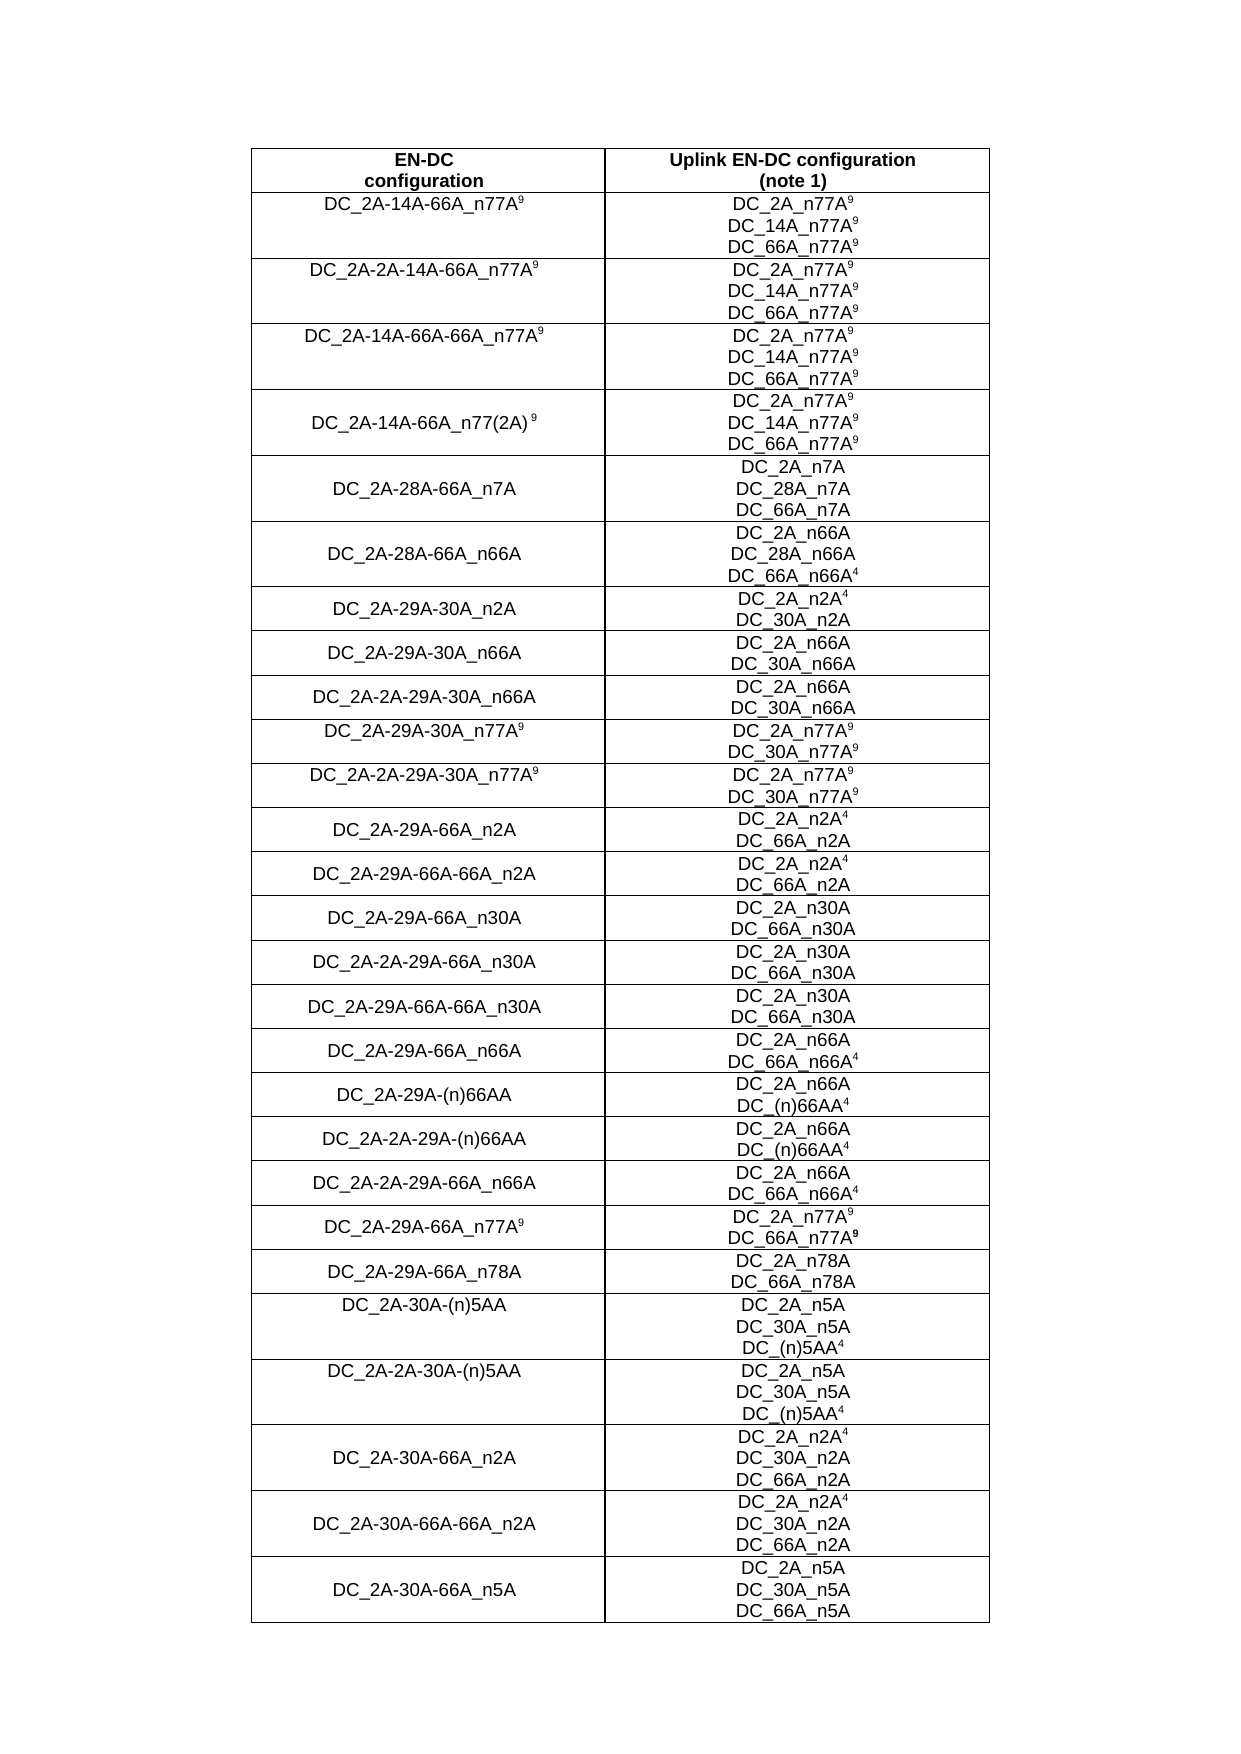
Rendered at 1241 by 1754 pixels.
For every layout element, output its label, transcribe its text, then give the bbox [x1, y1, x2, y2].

table_cell DC_2A_n66A DC_30A_n66A [606, 631, 989, 674]
table_cell DC_2A-30A-66A_n2A [252, 1425, 604, 1490]
table_cell DC_2A_n66A DC_(n)66AA4 [606, 1117, 989, 1160]
table_cell DC_2A-14A-66A_n77A9 [252, 193, 604, 258]
table_cell DC_2A_n66A DC_66A_n66A4 [606, 1161, 989, 1204]
table_header EN-DC configuration [252, 149, 604, 192]
table_cell DC_2A-14A-66A-66A_n77A9 [252, 324, 604, 389]
table_header Uplink EN-DC configuration (note 1) [606, 149, 989, 192]
table_cell DC_2A_n2A4 DC_30A_n2A [606, 587, 989, 630]
table_cell DC_2A_n30A DC_66A_n30A [606, 941, 989, 984]
table_cell DC_2A-2A-30A-(n)5AA [252, 1360, 604, 1424]
table_cell DC_2A_n5A DC_30A_n5A DC_(n)5AA4 [606, 1360, 989, 1424]
table_cell DC_2A_n77A9 DC_14A_n77A9 DC_66A_n77A9 [606, 259, 989, 323]
table_cell DC_2A-29A-66A_n2A [252, 808, 604, 851]
table_cell DC_2A-29A-66A-66A_n30A [252, 985, 604, 1028]
table_cell DC_2A_n2A4 DC_30A_n2A DC_66A_n2A [606, 1425, 989, 1490]
table_cell DC_2A-29A-30A_n2A [252, 587, 604, 630]
table_cell DC_2A-2A-29A-30A_n77A9 [252, 764, 604, 807]
table_cell DC_2A_n66A DC_30A_n66A [606, 676, 989, 719]
table_cell DC_2A_n2A4 DC_66A_n2A [606, 852, 989, 895]
table_cell DC_2A-29A-66A_n77A9 [252, 1206, 604, 1249]
table_cell DC_2A_n5A DC_30A_n5A DC_(n)5AA4 [606, 1294, 989, 1359]
table_cell DC_2A_n2A4 DC_30A_n2A DC_66A_n2A [606, 1491, 989, 1556]
table_cell DC_2A-29A-30A_n77A9 [252, 720, 604, 763]
table_cell DC_2A-2A-14A-66A_n77A9 [252, 259, 604, 323]
table_cell DC_2A_n78A DC_66A_n78A [606, 1250, 989, 1293]
table_cell DC_2A-29A-30A_n66A [252, 631, 604, 674]
table_cell DC_2A_n77A9 DC_30A_n77A9 [606, 764, 989, 807]
table_cell DC_2A-2A-29A-66A_n66A [252, 1161, 604, 1204]
table_cell DC_2A-30A-66A_n5A [252, 1557, 604, 1622]
table_cell DC_2A-29A-66A_n78A [252, 1250, 604, 1293]
table_cell DC_2A-29A-66A-66A_n2A [252, 852, 604, 895]
table_cell DC_2A_n2A4 DC_66A_n2A [606, 808, 989, 851]
table_cell DC_2A_n30A DC_66A_n30A [606, 985, 989, 1028]
table_cell DC_2A_n66A DC_28A_n66A DC_66A_n66A4 [606, 522, 989, 586]
table_cell DC_2A-30A-(n)5AA [252, 1294, 604, 1359]
table_cell DC_2A_n77A9 DC_14A_n77A9 DC_66A_n77A9 [606, 193, 989, 258]
table_cell DC_2A_n66A DC_(n)66AA4 [606, 1073, 989, 1116]
table_cell DC_2A-30A-66A-66A_n2A [252, 1491, 604, 1556]
table_cell DC_2A_n77A9 DC_14A_n77A9 DC_66A_n77A9 [606, 324, 989, 389]
table_cell DC_2A-29A-66A_n66A [252, 1029, 604, 1072]
table_cell DC_2A_n66A DC_66A_n66A4 [606, 1029, 989, 1072]
table_cell DC_2A-2A-29A-66A_n30A [252, 941, 604, 984]
table_cell DC_2A_n30A DC_66A_n30A [606, 896, 989, 939]
table_cell DC_2A_n5A DC_30A_n5A DC_66A_n5A [606, 1557, 989, 1622]
table_cell DC_2A-2A-29A-(n)66AA [252, 1117, 604, 1160]
table_cell DC_2A-2A-29A-30A_n66A [252, 676, 604, 719]
table_cell DC_2A_n77A9 DC_66A_n77A9 [606, 1206, 989, 1249]
table_cell DC_2A-29A-66A_n30A [252, 896, 604, 939]
table_cell DC_2A-28A-66A_n66A [252, 522, 604, 586]
table_cell DC_2A-28A-66A_n7A [252, 456, 604, 521]
table_cell DC_2A_n77A9 DC_30A_n77A9 [606, 720, 989, 763]
table_cell DC_2A-14A-66A_n77(2A) 9 [252, 390, 604, 455]
table_cell DC_2A-29A-(n)66AA [252, 1073, 604, 1116]
table_cell DC_2A_n77A9 DC_14A_n77A9 DC_66A_n77A9 [606, 390, 989, 455]
table_cell DC_2A_n7A DC_28A_n7A DC_66A_n7A [606, 456, 989, 521]
